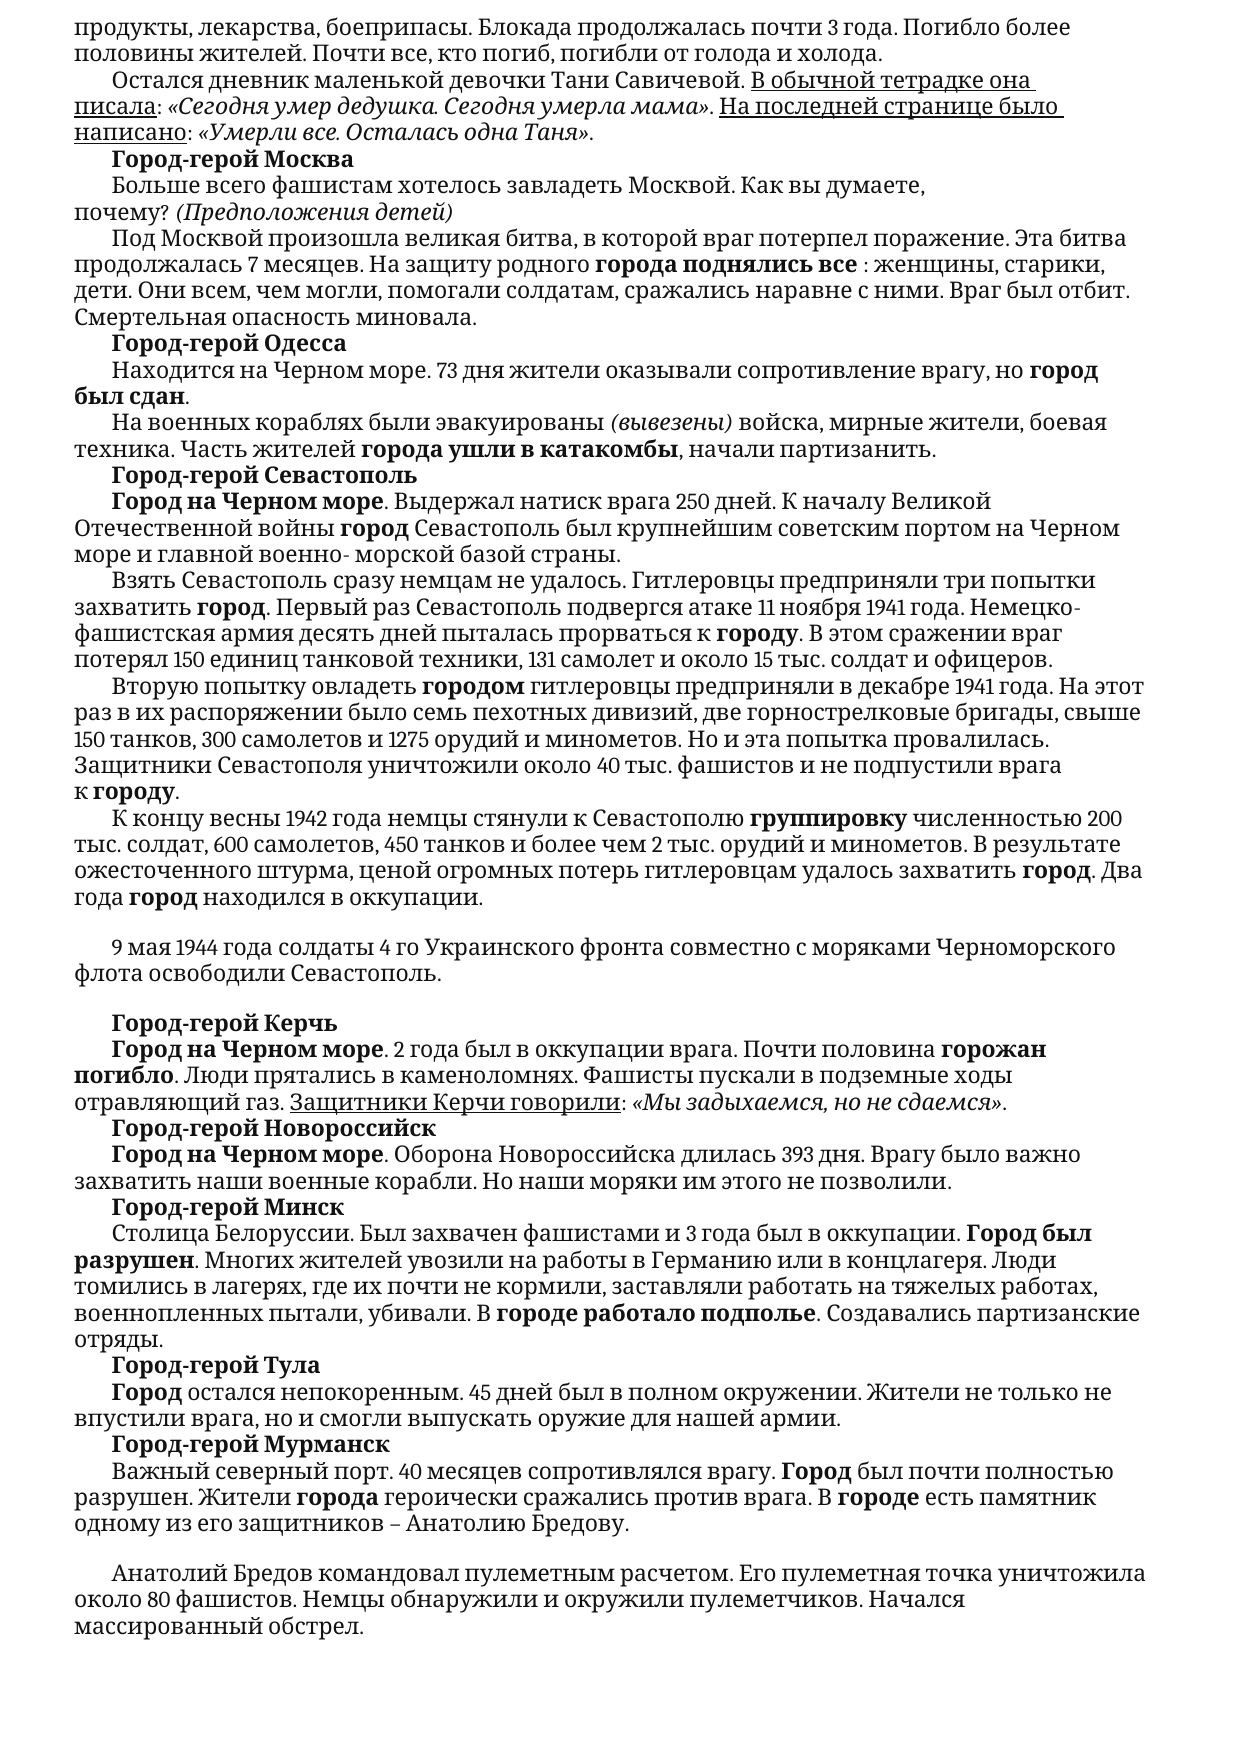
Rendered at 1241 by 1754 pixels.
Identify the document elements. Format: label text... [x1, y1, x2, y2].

text Город-герой Минск [74, 1195, 1152, 1221]
text Больше всего фашистам хотелось завладеть Москвой. Как вы думаете, почему? (Предположения детей) [74, 173, 1152, 226]
text Город-герой Новороссийск [74, 1116, 1152, 1142]
text Взять Севастополь сразу немцам не удалось. Гитлеровцы предприняли три попытки захватить город. Первый раз Севастополь подвергся атаке 11 ноября 1941 года. Немецко-фашистская армия десять дней пыталась прорваться к городу. В этом сражении враг потерял 150 единиц танковой техники, 131 самолет и около 15 тыс. солдат и офицеров. [74, 568, 1152, 674]
text Город-герой Керчь [74, 1010, 1152, 1037]
text Столица Белоруссии. Был захвачен фашистами и 3 года был в оккупации. Город был разрушен. Многих жителей увозили на работы в Германию или в концлагеря. Люди томились в лагерях, где их почти не кормили, заставляли работать на тяжелых работах, военнопленных пытали, убивали. В городе работало подполье. Создавались партизанские отряды. [74, 1221, 1152, 1353]
text Город на Черном море. Выдержал натиск врага 250 дней. К началу Великой Отечественной войны город Севастополь был крупнейшим советским портом на Черном море и главной военно- морской базой страны. [74, 489, 1152, 568]
text Город на Черном море. 2 года был в оккупации врага. Почти половина горожан погибло. Люди прятались в каменоломнях. Фашисты пускали в подземные ходы отравляющий газ. Защитники Керчи говорили: «Мы задыхаемся, но не сдаемся». [74, 1037, 1152, 1116]
text Город-герой Мурманск [74, 1432, 1152, 1458]
text Анатолий Бредов командовал пулеметным расчетом. Его пулеметная точка уничтожила около 80 фашистов. Немцы обнаружили и окружили пулеметчиков. Начался массированный обстрел. [74, 1561, 1152, 1640]
text Важный северный порт. 40 месяцев сопротивлялся врагу. Город был почти полностью разрушен. Жители города героически сражались против врага. В городе есть памятник одному из его защитников – Анатолию Бредову. [74, 1458, 1152, 1537]
text Остался дневник маленькой девочки Тани Савичевой. В обычной тетрадке она писала: «Сегодня умер дедушка. Сегодня умерла мама». На последней странице было написано: «Умерли все. Осталась одна Таня». [74, 67, 1152, 147]
text Город-герой Тула [74, 1353, 1152, 1379]
text На военных кораблях были эвакуированы (вывезены) войска, мирные жители, боевая техника. Часть жителей города ушли в катакомбы, начали партизанить. [74, 410, 1152, 463]
text 9 мая 1944 года солдаты 4 го Украинского фронта совместно с моряками Черноморского флота освободили Севастополь. [74, 934, 1152, 987]
text Город остался непокоренным. 45 дней был в полном окружении. Жители не только не впустили врага, но и смогли выпускать оружие для нашей армии. [74, 1379, 1152, 1432]
text Город-герой Одесса [74, 331, 1152, 357]
text Город на Черном море. Оборона Новороссийска длилась 393 дня. Врагу было важно захватить наши военные корабли. Но наши моряки им этого не позволили. [74, 1142, 1152, 1195]
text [74, 15, 1152, 67]
text Под Москвой произошла великая битва, в которой враг потерпел поражение. Эта битва продолжалась 7 месяцев. На защиту родного города поднялись все : женщины, старики, дети. Они всем, чем могли, помогали солдатам, сражались наравне с ними. Враг был отбит. Смертельная опасность миновала. [74, 226, 1152, 331]
text Город-герой Москва [74, 147, 1152, 173]
text Вторую попытку овладеть городом гитлеровцы предприняли в декабре 1941 года. На этот раз в их распоряжении было семь пехотных дивизий, две горнострелковые бригады, свыше 150 танков, 300 самолетов и 1275 орудий и минометов. Но и эта попытка провалилась. Защитники Севастополя уничтожили около 40 тыс. фашистов и не подпустили врага к городу. [74, 674, 1152, 805]
text Город-герой Севастополь [74, 463, 1152, 489]
text К концу весны 1942 года немцы стянули к Севастополю группировку численностью 200 тыс. солдат, 600 самолетов, 450 танков и более чем 2 тыс. орудий и минометов. В результате ожесточенного штурма, ценой огромных потерь гитлеровцам удалось захватить город. Два года город находился в оккупации. [74, 805, 1152, 911]
text Находится на Черном море. 73 дня жители оказывали сопротивление врагу, но город был сдан. [74, 357, 1152, 410]
